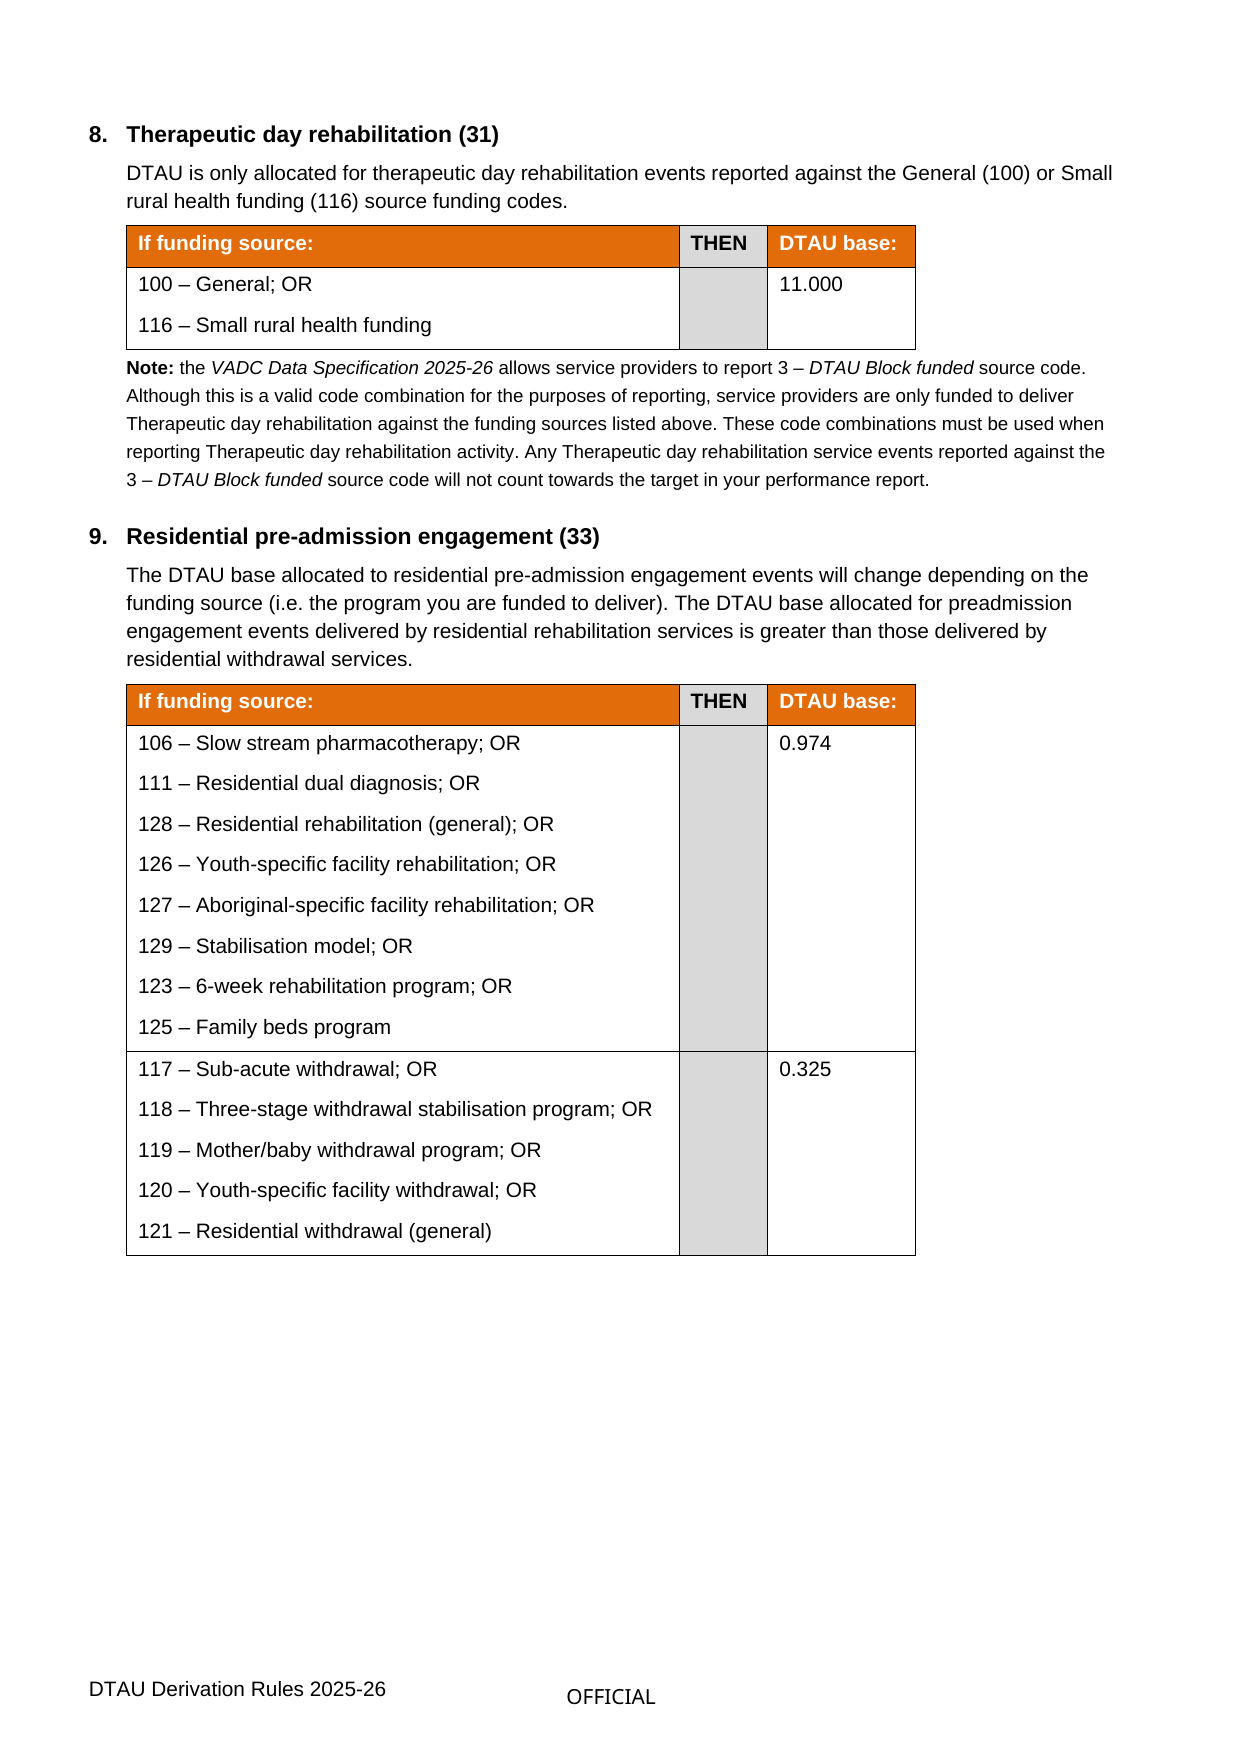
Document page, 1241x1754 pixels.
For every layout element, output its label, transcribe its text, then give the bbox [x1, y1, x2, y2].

table_header THEN [680, 226, 767, 267]
table_cell 106 – Slow stream pharmacotherapy; OR 111 – Residential dual diagnosis; OR 128 – Residential rehabilitation (general); OR 126 – Youth-specific facility rehabilitation; OR 127 – Aboriginal-specific facility rehabilitation; OR 129 – Stabilisation model; OR 123 – 6-week rehabilitation program; OR 125 – Family beds program [127, 726, 679, 1051]
subtitle Residential pre-admission engagement (33) [89, 516, 1122, 549]
table_cell 0.325 [768, 1052, 915, 1255]
text Note: the VADC Data Specification 2025-26 allows service providers to report 3 – DTAU Block funded source code. Although this is a valid code combination for the purposes of reporting, service providers are only funded to deliver Therapeutic day rehabilitation against the funding sources listed above. These code combinations must be used when reporting Therapeutic day rehabilitation activity. Any Therapeutic day rehabilitation service events reported against the 3 – DTAU Block funded source code will not count towards the target in your performance report. [126, 350, 1122, 491]
table_header DTAU base: [768, 226, 915, 267]
table_cell 100 – General; OR 116 – Small rural health funding [127, 268, 679, 349]
subtitle Therapeutic day rehabilitation (31) [89, 114, 1122, 147]
text The DTAU base allocated to residential pre-admission engagement events will change depending on the funding source (i.e. the program you are funded to deliver). The DTAU base allocated for preadmission engagement events delivered by residential rehabilitation services is greater than those delivered by residential withdrawal services. [126, 558, 1122, 671]
table_cell [680, 1052, 767, 1255]
text DTAU is only allocated for therapeutic day rehabilitation events reported against the General (100) or Small rural health funding (116) source funding codes. [126, 156, 1122, 213]
table_header If funding source: [127, 226, 679, 267]
table_header If funding source: [127, 685, 679, 725]
table_cell 0.974 [768, 726, 915, 1051]
table_header DTAU base: [768, 685, 915, 725]
table_cell 11.000 [768, 268, 915, 349]
table_cell [680, 726, 767, 1051]
table_cell [680, 268, 767, 349]
table_cell 117 – Sub-acute withdrawal; OR 118 – Three-stage withdrawal stabilisation program; OR 119 – Mother/baby withdrawal program; OR 120 – Youth-specific facility withdrawal; OR 121 – Residential withdrawal (general) [127, 1052, 679, 1255]
table_header THEN [680, 685, 767, 725]
